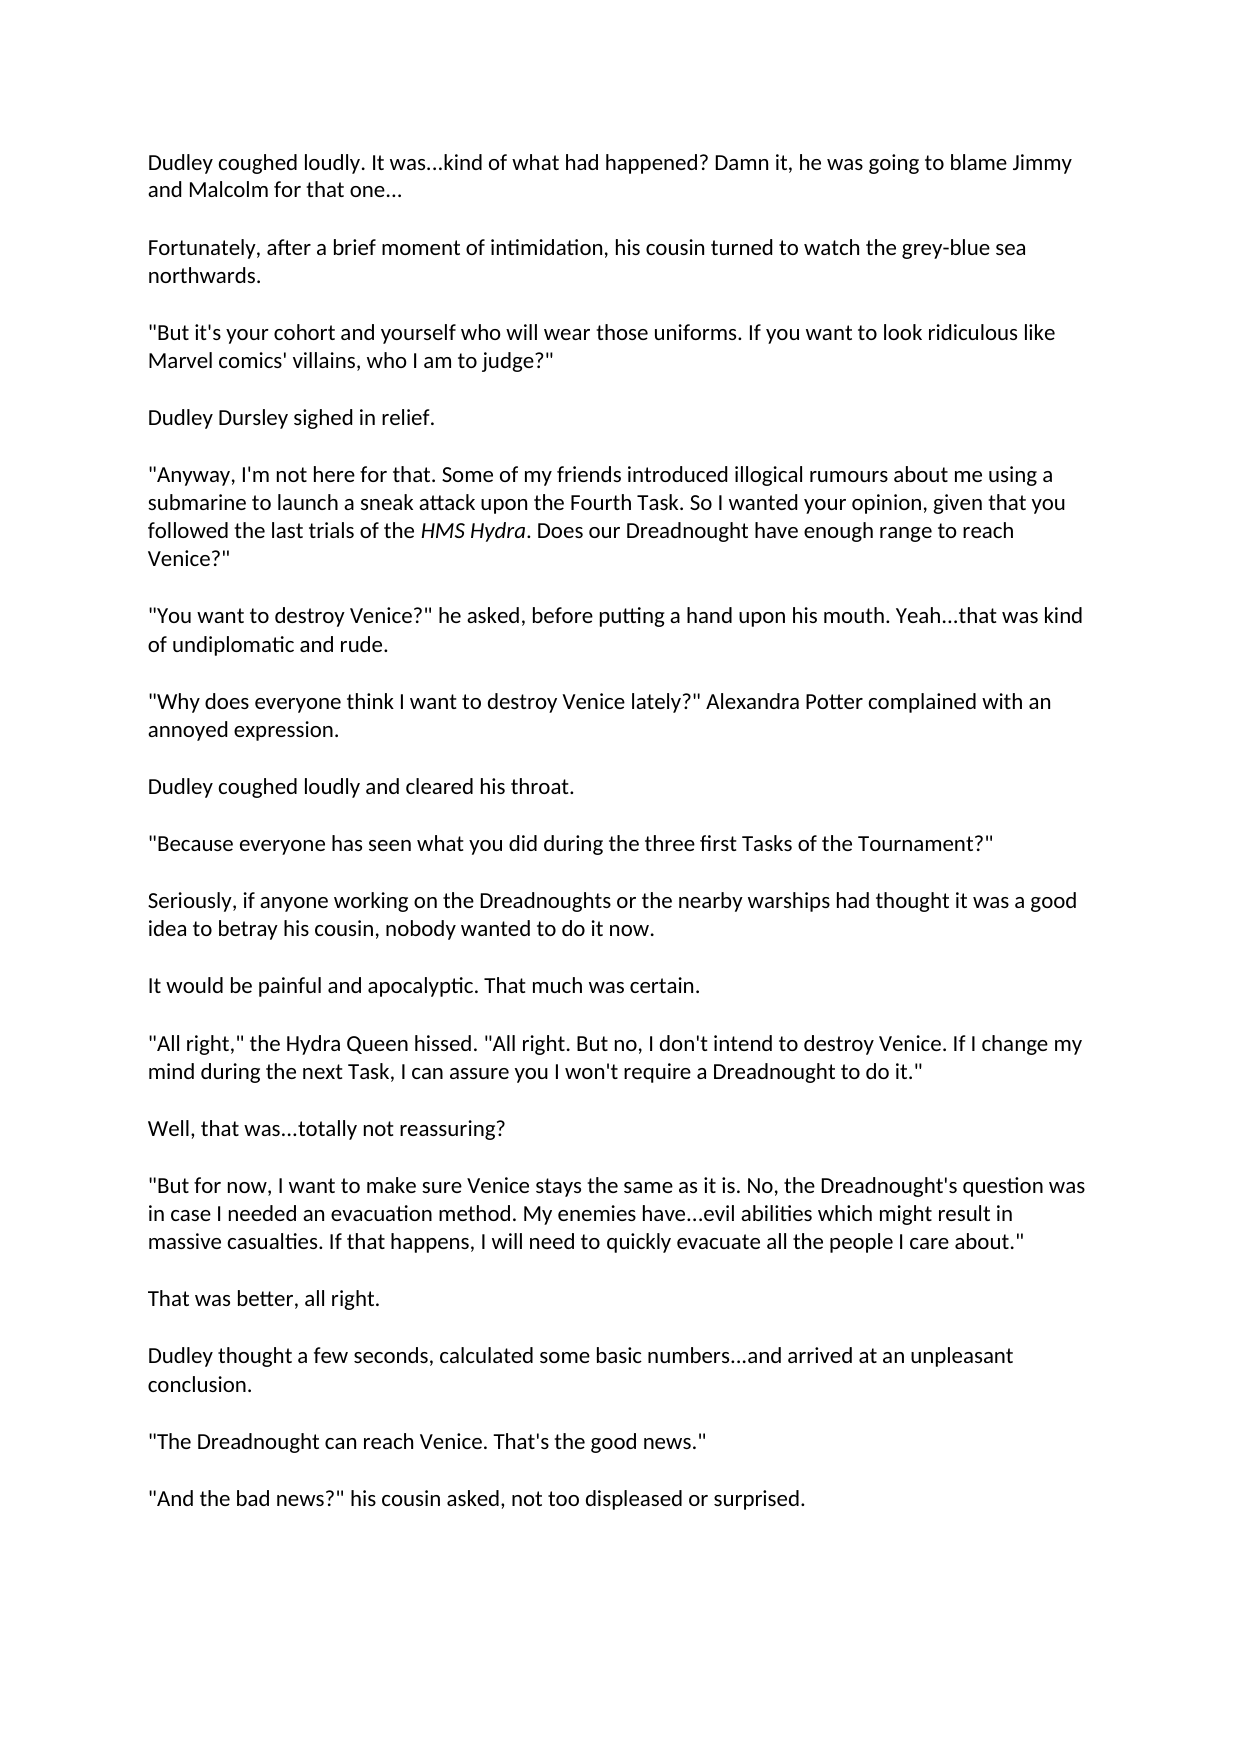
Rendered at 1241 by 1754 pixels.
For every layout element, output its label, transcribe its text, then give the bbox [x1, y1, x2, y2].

text "The Dreadnought can reach Venice. That's the good news." [148, 1427, 1093, 1455]
text Dudley thought a few seconds, calculated some basic numbers...and arrived at an unpleasant conclusion. [148, 1342, 1093, 1398]
text Seriously, if anyone working on the Dreadnoughts or the nearby warships had thought it was a good idea to betray his cousin, nobody wanted to do it now. [148, 886, 1093, 942]
text Dudley coughed loudly. It was...kind of what had happened? Damn it, he was going to blame Jimmy and Malcolm for that one... [148, 148, 1093, 204]
text "Because everyone has seen what you did during the three first Tasks of the Tournament?" [148, 829, 1093, 857]
text "You want to destroy Venice?" he asked, before putting a hand upon his mouth. Yeah...that was kind of undiplomatic and rude. [148, 602, 1093, 658]
text It would be painful and apocalyptic. That much was certain. [148, 972, 1093, 1000]
text "Anyway, I'm not here for that. Some of my friends introduced illogical rumours about me using a submarine to launch a sneak attack upon the Fourth Task. So I wanted your opinion, given that you followed the last trials of the HMS Hydra. Does our Dreadnought have enough range to reach Venice?" [148, 460, 1093, 572]
text "Why does everyone think I want to destroy Venice lately?" Alexandra Potter complained with an annoyed expression. [148, 687, 1093, 743]
text Dudley Dursley sighed in relief. [148, 403, 1093, 431]
text That was better, all right. [148, 1284, 1093, 1312]
text "But for now, I want to make sure Venice stays the same as it is. No, the Dreadnought's question was in case I needed an evacuation method. My enemies have...evil abilities which might result in massive casualties. If that happens, I will need to quickly evacuate all the people I care about." [148, 1171, 1093, 1255]
text Dudley coughed loudly and cleared his throat. [148, 772, 1093, 800]
text Well, that was...totally not reassuring? [148, 1114, 1093, 1142]
text "And the bad news?" his cousin asked, not too displeased or surprised. [148, 1484, 1093, 1512]
text "But it's your cohort and yourself who will wear those uniforms. If you want to look ridiculous like Marvel comics' villains, who I am to judge?" [148, 318, 1093, 374]
text "All right," the Hydra Queen hissed. "All right. But no, I don't intend to destroy Venice. If I change my mind during the next Task, I can assure you I won't require a Dreadnought to do it." [148, 1029, 1093, 1085]
text Fortunately, after a brief moment of intimidation, his cousin turned to watch the grey-blue sea northwards. [148, 233, 1093, 289]
